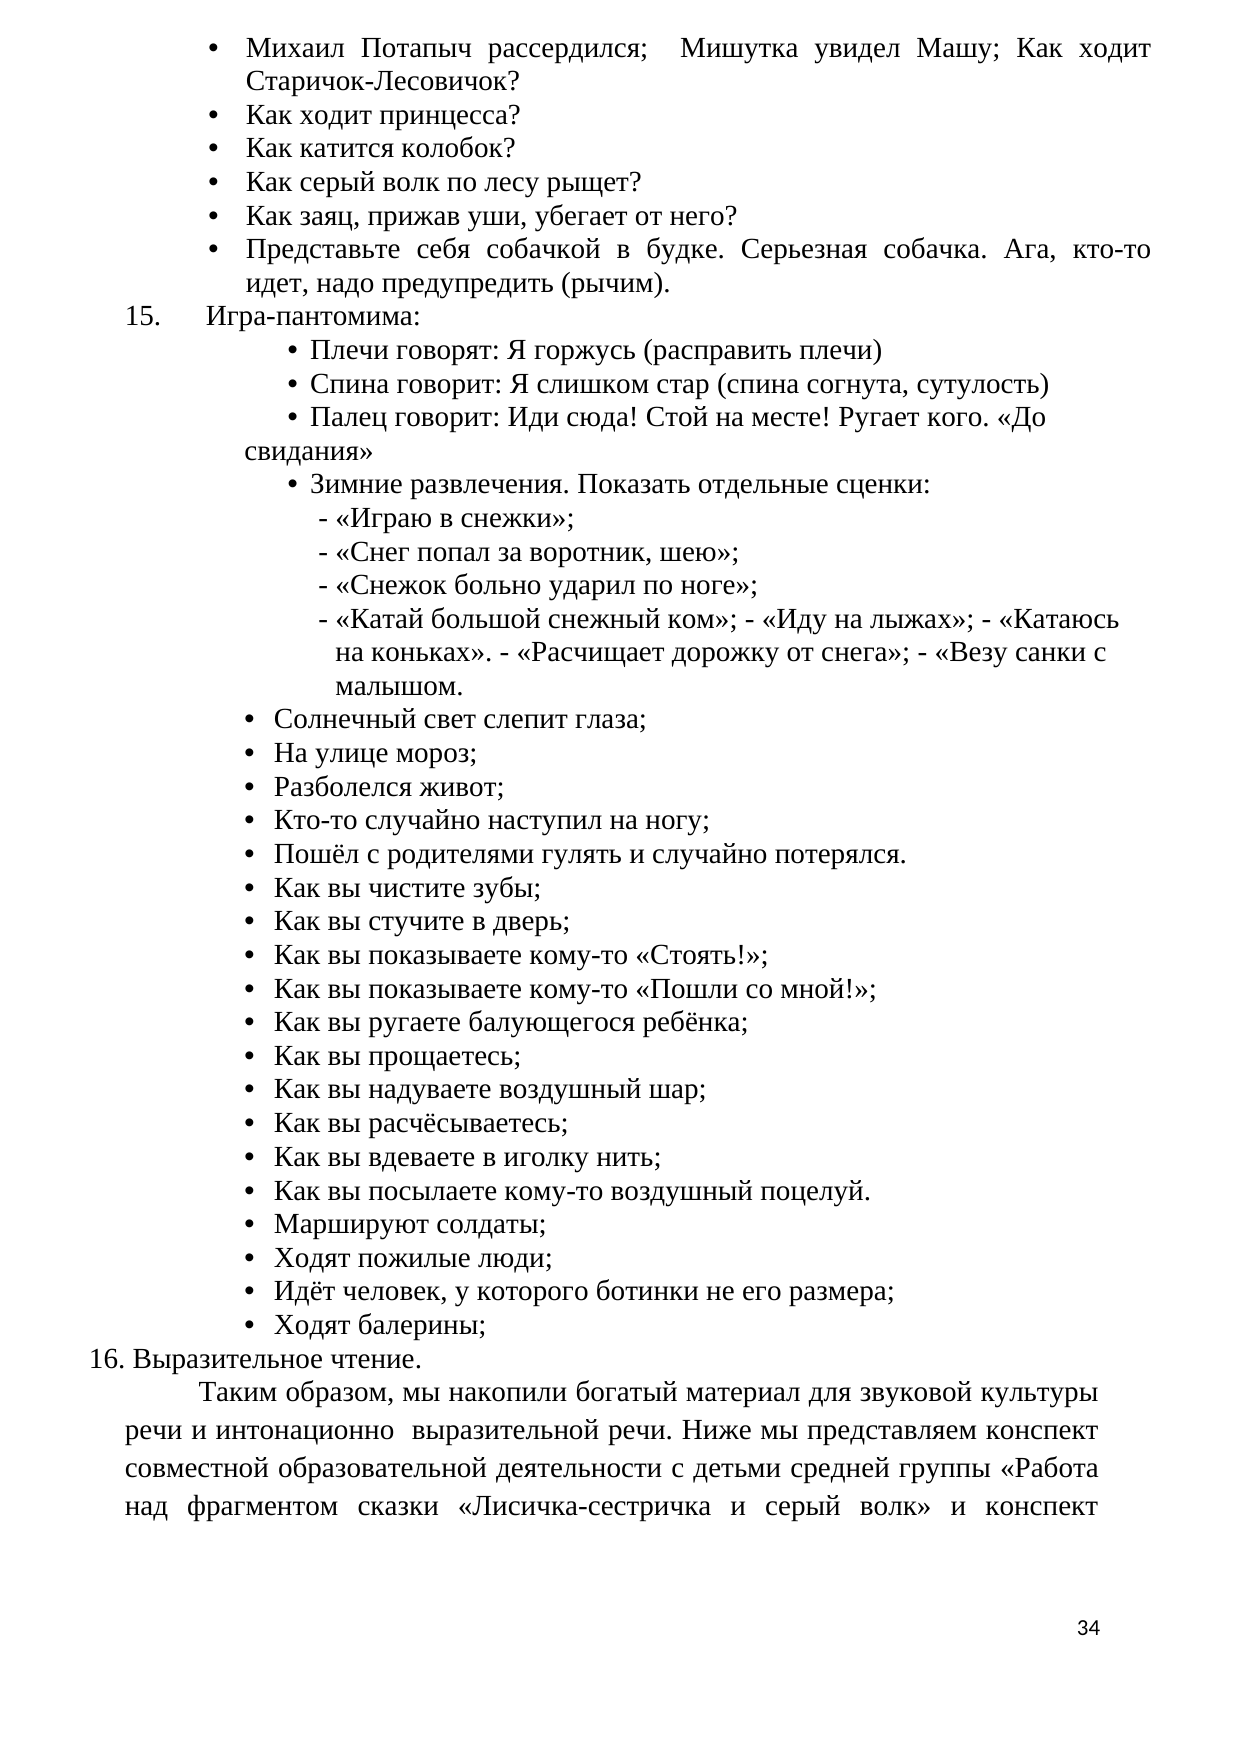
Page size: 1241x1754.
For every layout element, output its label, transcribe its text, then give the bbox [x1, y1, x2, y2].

list Как ходит принцесса? [208, 97, 1152, 130]
list Как вы ругаете балующегося ребёнка; [244, 1004, 1152, 1038]
list Игра-пантомима: [124, 298, 1152, 332]
list Как вы прощаетесь; [244, 1038, 1152, 1072]
list «Снег попал за воротник, шею»; [318, 534, 1152, 567]
list Разболелся живот; [244, 769, 1152, 802]
list Как вы вдеваете в иголку нить; [244, 1139, 1152, 1172]
text 16. Выразительное чтение. [89, 1341, 1159, 1374]
list Михаил Потапыч рассердился; Мишутка увидел Машу; Как ходит Старичок-Лесовичок? [208, 29, 1152, 97]
list Как вы расчёсываетесь; [244, 1105, 1152, 1139]
list Идёт человек, у которого ботинки не его размера; [244, 1273, 1152, 1307]
list Как вы показываете кому-то «Пошли со мной!»; [244, 971, 1152, 1004]
list Зимние развлечения. Показать отдельные сценки: [244, 467, 1152, 500]
list «Катай большой снежный ком»; - «Иду на лыжах»; - «Катаюсь на коньках». - «Расчищает дорожку от снега»; - «Везу санки с малышом. [318, 601, 1152, 701]
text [124, 1374, 1099, 1521]
list Кто-то случайно наступил на ногу; [244, 802, 1152, 836]
list Как вы надуваете воздушный шар; [244, 1072, 1152, 1105]
list «Играю в снежки»; [318, 500, 1152, 534]
list Как вы стучите в дверь; [244, 903, 1152, 937]
list Палец говорит: Иди сюда! Стой на месте! Ругает кого. «До свидания» [244, 399, 1152, 467]
list Как серый волк по лесу рыщет? [208, 164, 1152, 198]
list Ходят балерины; [244, 1307, 1152, 1341]
list Как вы показываете кому-то «Стоять!»; [244, 937, 1152, 971]
list Спина говорит: Я слишком стар (спина согнута, сутулость) [244, 366, 1152, 399]
list Солнечный свет слепит глаза; [244, 701, 1152, 735]
list Пошёл с родителями гулять и случайно потерялся. [244, 836, 1152, 870]
list Как вы чистите зубы; [244, 870, 1152, 903]
list Представьте себя собачкой в будке. Серьезная собачка. Ага, кто-то идет, надо предупредить (рычим). [208, 231, 1152, 298]
list «Снежок больно ударил по ноге»; [318, 567, 1152, 601]
list Как катится колобок? [208, 130, 1152, 164]
list Как заяц, прижав уши, убегает от него? [208, 198, 1152, 231]
list Как вы посылаете кому-то воздушный поцелуй. [244, 1172, 1152, 1206]
list Ходят пожилые люди; [244, 1240, 1152, 1273]
list Плечи говорят: Я горжусь (расправить плечи) [244, 332, 1152, 366]
list Маршируют солдаты; [244, 1206, 1152, 1240]
list На улице мороз; [244, 735, 1152, 769]
